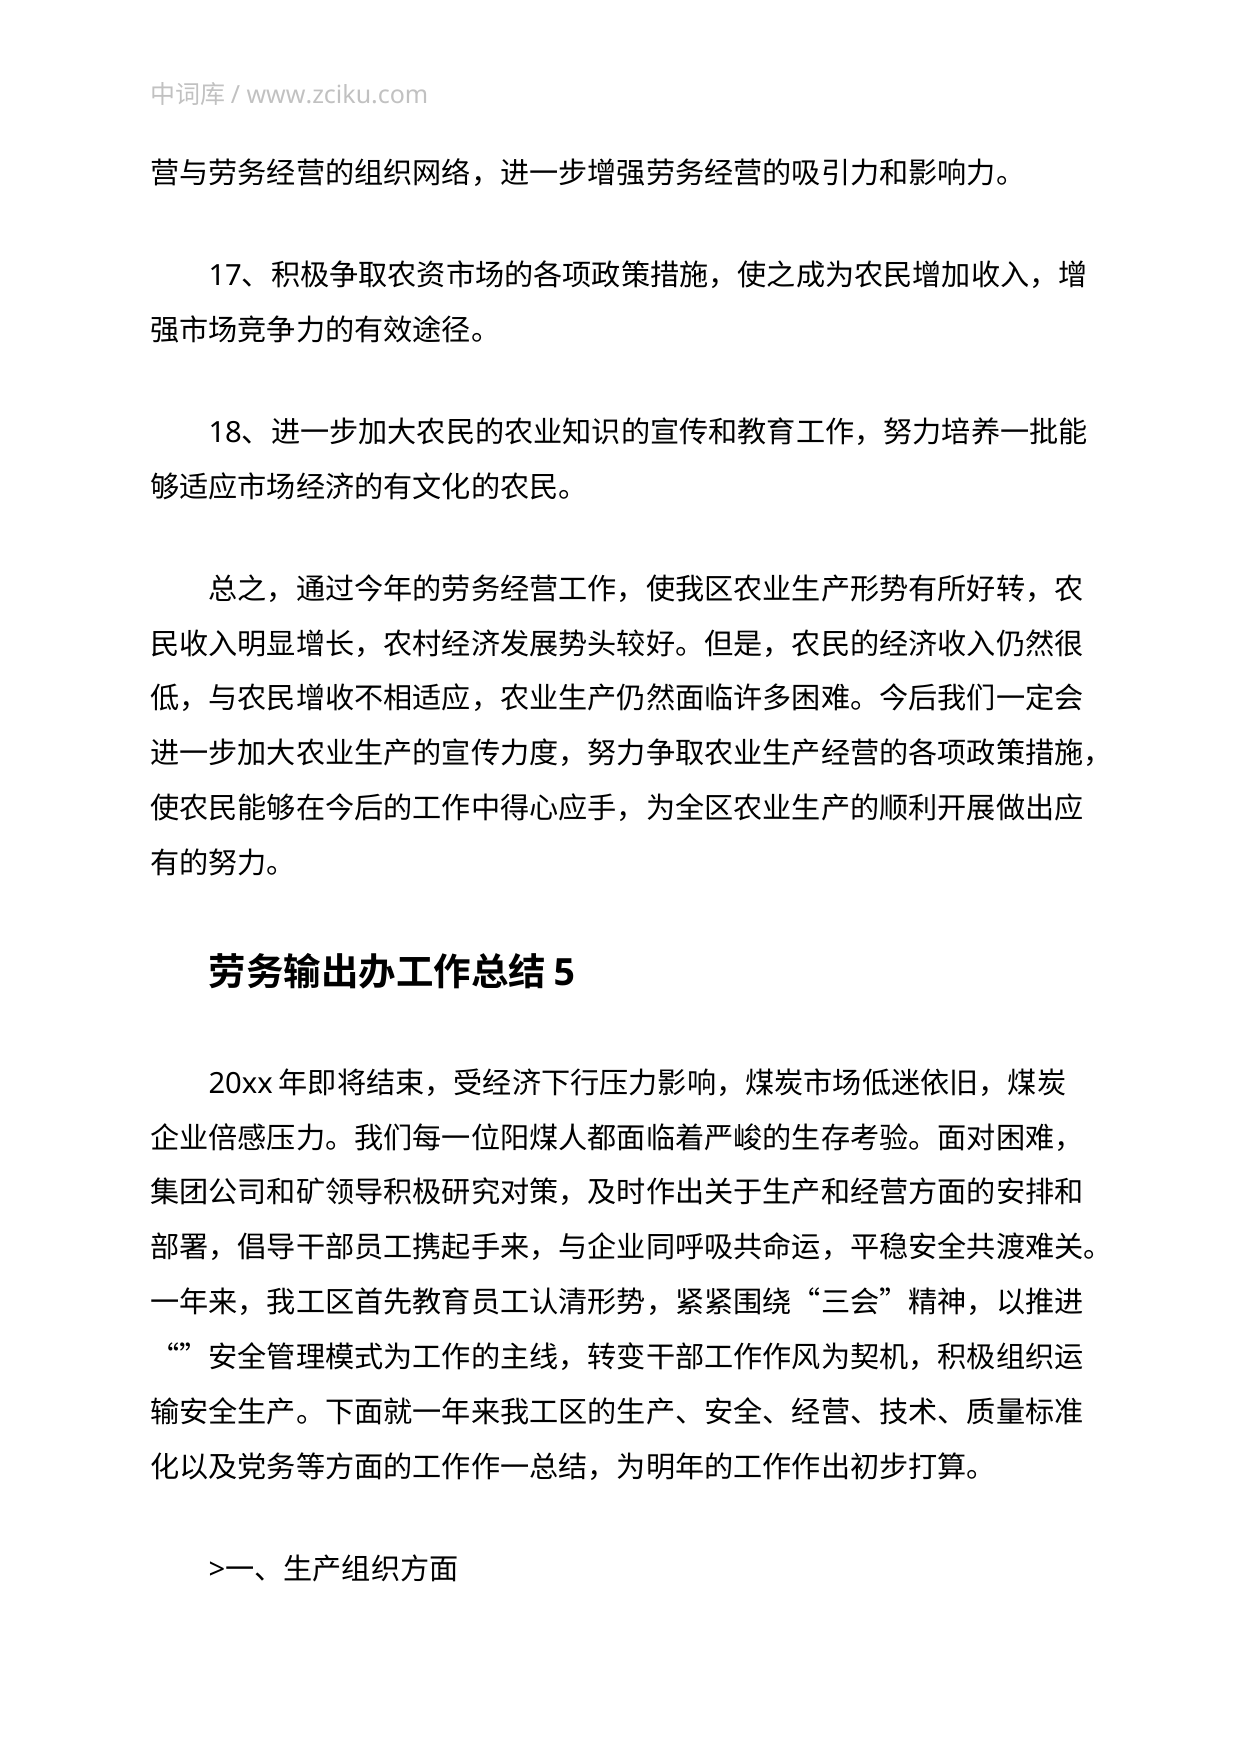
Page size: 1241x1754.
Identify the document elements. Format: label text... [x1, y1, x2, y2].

text 劳务输出办工作总结5 [150, 942, 1090, 996]
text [150, 150, 1090, 192]
text 18、进一步加大农民的农业知识的宣传和教育工作，努力培养一批能够适应市场经济的有文化的农民。 [150, 408, 1090, 506]
text 20xx年即将结束，受经济下行压力影响，煤炭市场低迷依旧，煤炭企业倍感压力。我们每一位阳煤人都面临着严峻的生存考验。面对困难，集团公司和矿领导积极研究对策，及时作出关于生产和经营方面的安排和部署，倡导干部员工携起手来，与企业同呼吸共命运，平稳安全共渡难关。一年来，我工区首先教育员工认清形势，紧紧围绕“三会”精神，以推进“”安全管理模式为工作的主线，转变干部工作作风为契机，积极组织运输安全生产。下面就一年来我工区的生产、安全、经营、技术、质量标准化以及党务等方面的工作作一总结，为明年的工作作出初步打算。 [150, 1059, 1090, 1486]
text 总之，通过今年的劳务经营工作，使我区农业生产形势有所好转，农民收入明显增长，农村经济发展势头较好。但是，农民的经济收入仍然很低，与农民增收不相适应，农业生产仍然面临许多困难。今后我们一定会进一步加大农业生产的宣传力度，努力争取农业生产经营的各项政策措施，使农民能够在今后的工作中得心应手，为全区农业生产的顺利开展做出应有的努力。 [150, 565, 1090, 882]
text >一、生产组织方面 [150, 1545, 1090, 1588]
text 17、积极争取农资市场的各项政策措施，使之成为农民增加收入，增强市场竞争力的有效途径。 [150, 252, 1090, 349]
